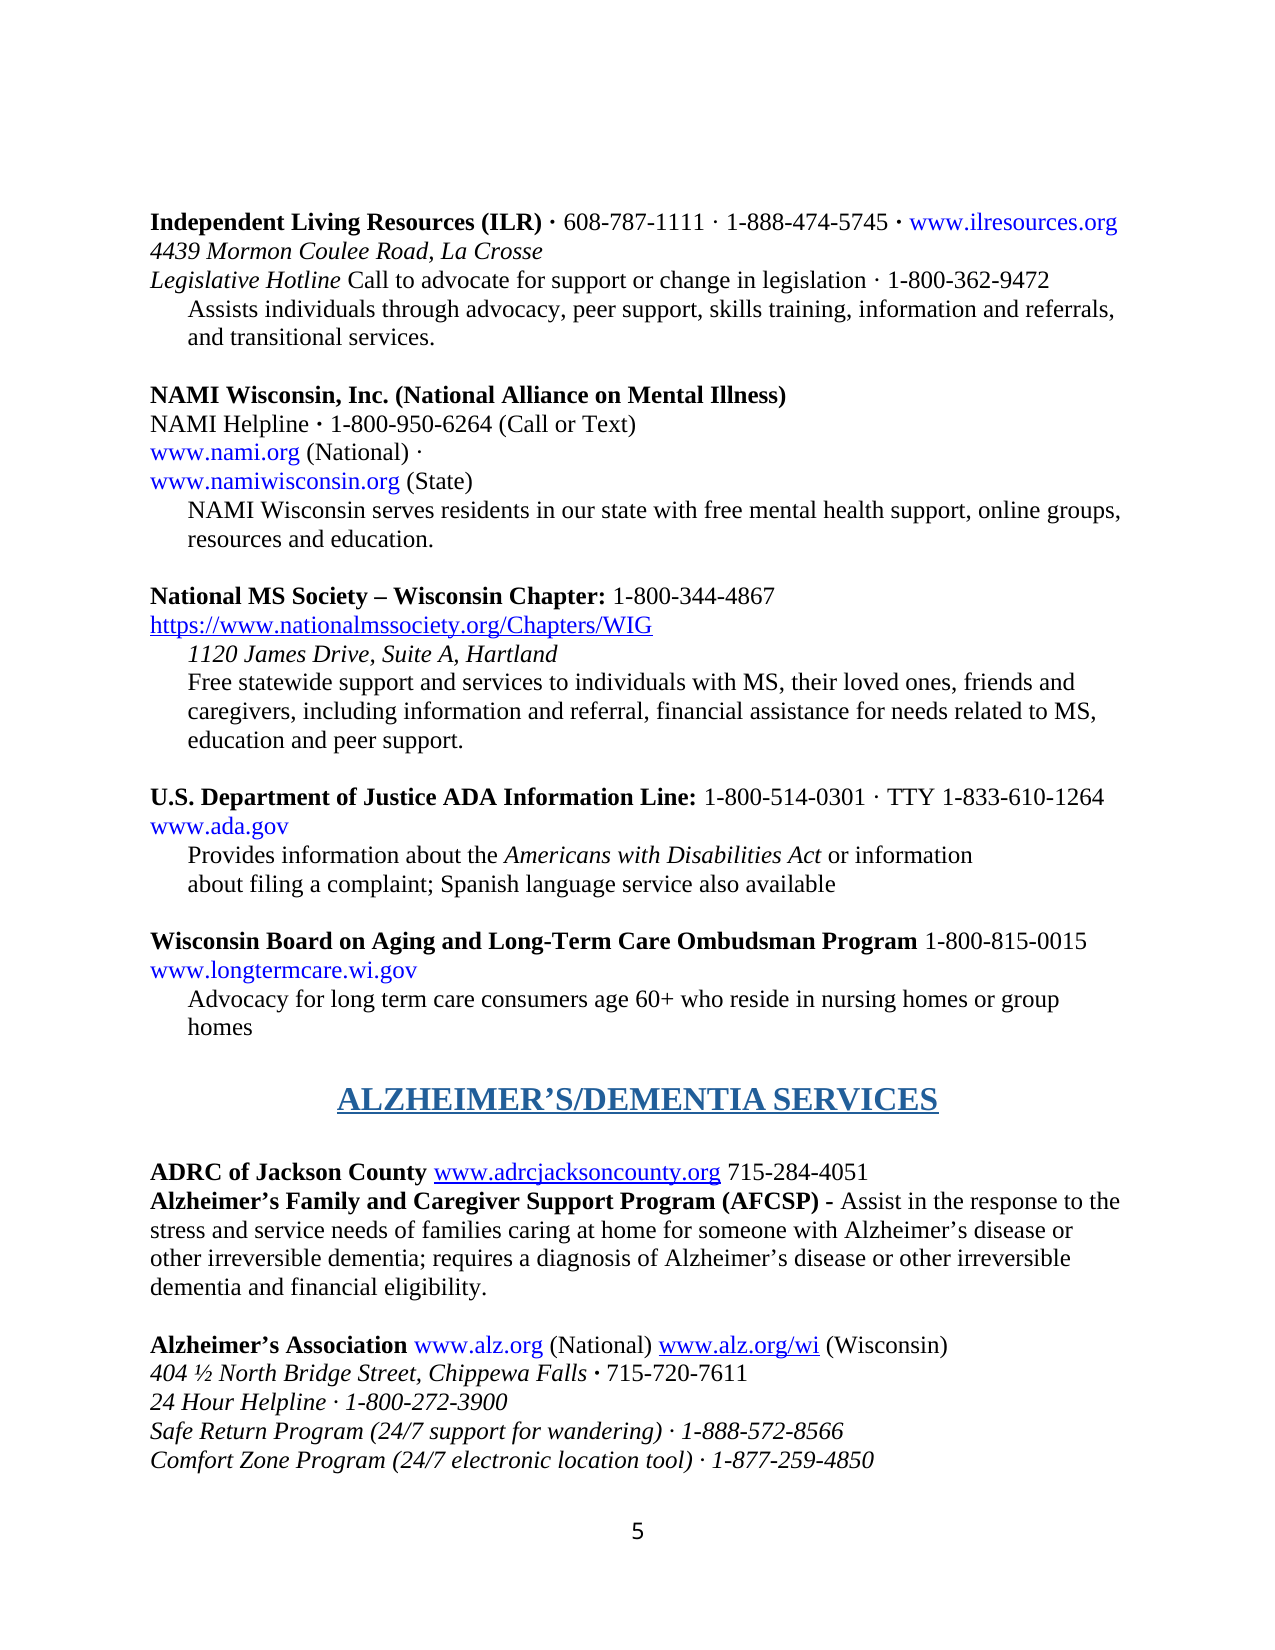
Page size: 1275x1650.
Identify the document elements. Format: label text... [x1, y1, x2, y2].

text Legislative Hotline Call to advocate for support or change in legislation · 1-800-362-9472 [150, 265, 1125, 294]
text www.longtermcare.wi.gov [150, 955, 1125, 984]
text 24 Hour Helpline · 1-800-272-3900 [150, 1387, 1125, 1416]
text Provides information about the Americans with Disabilities Act or information [187, 840, 1125, 869]
text Safe Return Program (24/7 support for wandering) · 1-888-572-8566 [150, 1416, 1125, 1445]
text Alzheimer’s Family and Caregiver Support Program (AFCSP) - Assist in the response to the stress and service needs of families caring at home for someone with Alzheimer’s disease or other irreversible dementia; requires a diagnosis of Alzheimer’s disease or other irreversible dementia and financial eligibility. [150, 1186, 1125, 1301]
text Comfort Zone Program (24/7 electronic location tool) · 1-877-259-4850 [150, 1445, 1125, 1473]
text NAMI Wisconsin serves residents in our state with free mental health support, online groups, resources and education. [187, 495, 1125, 552]
text NAMI Helpline · 1-800-950-6264 (Call or Text) [150, 409, 1125, 437]
text Wisconsin Board on Aging and Long-Term Care Ombudsman Program 1-800-815-0015 [150, 926, 1125, 955]
subtitle ALZHEIMER’S/DEMENTIA SERVICES [150, 1079, 1125, 1117]
text 404 ½ North Bridge Street, Chippewa Falls · 715-720-7611 [150, 1358, 1125, 1387]
text NAMI Wisconsin, Inc. (National Alliance on Mental Illness) [150, 380, 1125, 409]
text 1120 James Drive, Suite A, Hartland [187, 639, 1125, 667]
text about filing a complaint; Spanish language service also available [187, 869, 1125, 897]
text www.ada.gov [150, 811, 1125, 840]
text Advocacy for long term care consumers age 60+ who reside in nursing homes or group homes [187, 984, 1125, 1041]
text www.nami.org (National) · [150, 437, 1125, 466]
text U.S. Department of Justice ADA Information Line: 1-800-514-0301 · TTY 1-833-610-1264 [150, 782, 1125, 811]
text 4439 Mormon Coulee Road, La Crosse [150, 236, 1125, 265]
text Independent Living Resources (ILR) · 608-787-1111 · 1-888-474-5745 · www.ilresources.org [150, 207, 1125, 236]
text Assists individuals through advocacy, peer support, skills training, information and referrals, and transitional services. [187, 294, 1125, 351]
text Alzheimer’s Association www.alz.org (National) www.alz.org/wi (Wisconsin) [150, 1330, 1125, 1358]
text National MS Society – Wisconsin Chapter: 1-800-344-4867 https://www.nationalmssociety.org/Chapters/WIG [150, 581, 1125, 639]
text Free statewide support and services to individuals with MS, their loved ones, friends and caregivers, including information and referral, financial assistance for needs related to MS, education and peer support. [187, 667, 1125, 754]
text www.namiwisconsin.org (State) [150, 466, 1125, 495]
text ADRC of Jackson County www.adrcjacksoncounty.org 715-284-4051 [150, 1157, 1125, 1186]
